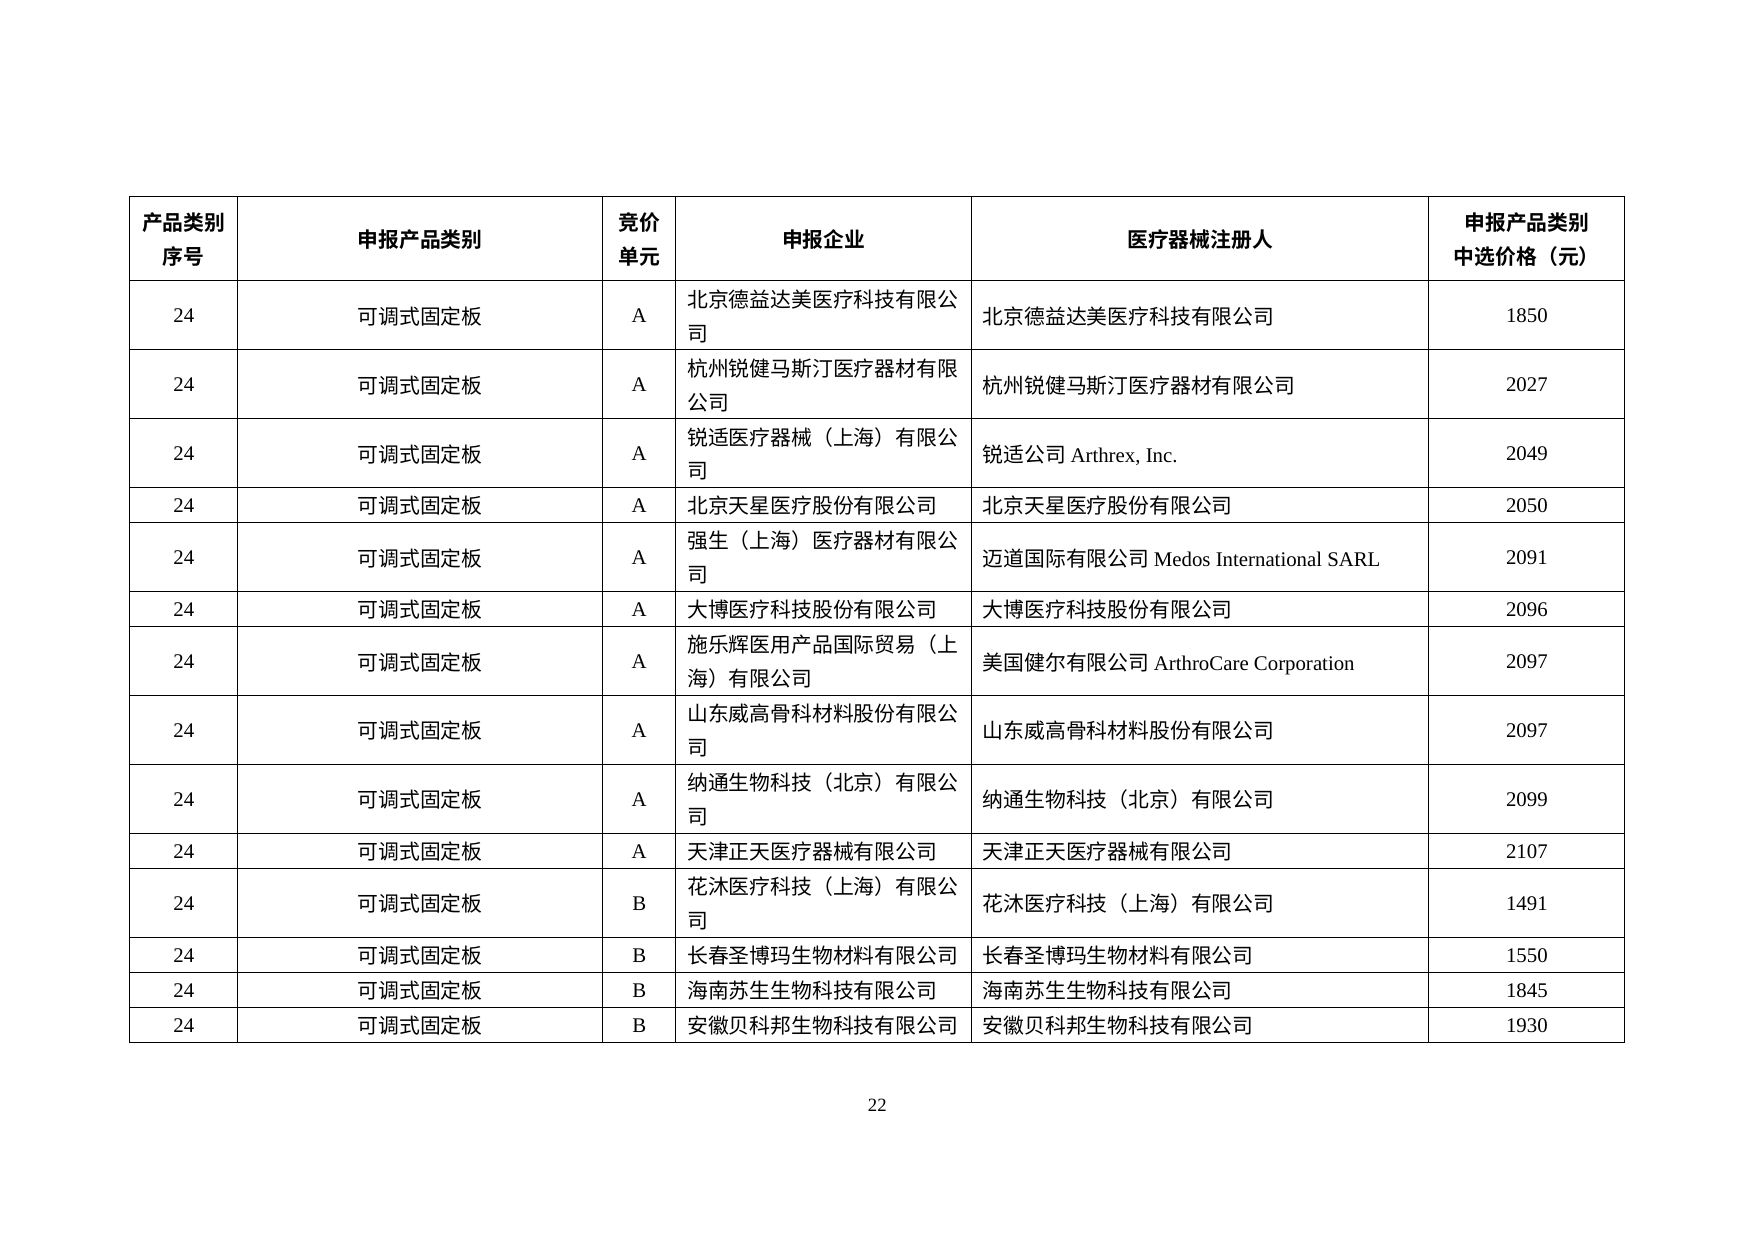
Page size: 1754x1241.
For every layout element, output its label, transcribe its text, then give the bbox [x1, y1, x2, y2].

table_cell B [603, 869, 675, 937]
table_cell 美国健尔有限公司 ArthroCare Corporation [972, 627, 1428, 695]
table_cell 大博医疗科技股份有限公司 [676, 592, 971, 626]
table_cell 24 [130, 765, 237, 833]
table_cell 24 [130, 281, 237, 349]
table_cell 海南苏生生物科技有限公司 [676, 973, 971, 1007]
table_cell 可调式固定板 [238, 350, 602, 418]
table_cell A [603, 350, 675, 418]
table_cell A [603, 834, 675, 868]
table_cell 24 [130, 419, 237, 487]
table_cell A [603, 488, 675, 522]
table_cell 杭州锐健马斯汀医疗器材有限公司 [972, 350, 1428, 418]
table_cell 迈道国际有限公司 Medos International SARL [972, 523, 1428, 591]
table_cell A [603, 523, 675, 591]
table_cell 安徽贝科邦生物科技有限公司 [676, 1008, 971, 1042]
table_cell 2049 [1429, 419, 1624, 487]
table_cell 1930 [1429, 1008, 1624, 1042]
table_header 竞价单元 [603, 197, 675, 280]
table_cell A [603, 592, 675, 626]
table_cell 可调式固定板 [238, 973, 602, 1007]
table_cell 大博医疗科技股份有限公司 [972, 592, 1428, 626]
table_cell 北京德益达美医疗科技有限公司 [972, 281, 1428, 349]
table_cell 24 [130, 592, 237, 626]
table_cell 可调式固定板 [238, 834, 602, 868]
table_cell 长春圣博玛生物材料有限公司 [972, 938, 1428, 972]
table_cell A [603, 281, 675, 349]
table_cell 2050 [1429, 488, 1624, 522]
table_cell 2097 [1429, 627, 1624, 695]
table_cell 24 [130, 938, 237, 972]
table_cell 2097 [1429, 696, 1624, 764]
table_cell 1491 [1429, 869, 1624, 937]
table_cell 海南苏生生物科技有限公司 [972, 973, 1428, 1007]
table_cell 2096 [1429, 592, 1624, 626]
table_cell 天津正天医疗器械有限公司 [676, 834, 971, 868]
table_cell 24 [130, 1008, 237, 1042]
table_cell 山东威高骨科材料股份有限公司 [972, 696, 1428, 764]
table_cell 锐适医疗器械（上海）有限公司 [676, 419, 971, 487]
table_cell 施乐辉医用产品国际贸易（上海）有限公司 [676, 627, 971, 695]
table_cell B [603, 938, 675, 972]
table_cell 强生（上海）医疗器材有限公司 [676, 523, 971, 591]
table_cell A [603, 627, 675, 695]
table_cell 可调式固定板 [238, 1008, 602, 1042]
table_header 申报产品类别 中选价格（元） [1429, 197, 1624, 280]
table_cell 24 [130, 869, 237, 937]
table_cell 1550 [1429, 938, 1624, 972]
table_cell 纳通生物科技（北京）有限公司 [972, 765, 1428, 833]
table_cell 24 [130, 973, 237, 1007]
table_cell 北京天星医疗股份有限公司 [972, 488, 1428, 522]
table_cell 24 [130, 834, 237, 868]
table_cell 1850 [1429, 281, 1624, 349]
table_cell 2099 [1429, 765, 1624, 833]
table_header 产品类别 序号 [130, 197, 237, 280]
table_cell B [603, 973, 675, 1007]
table_cell 可调式固定板 [238, 523, 602, 591]
table_cell 24 [130, 627, 237, 695]
table_cell 可调式固定板 [238, 592, 602, 626]
table_header 医疗器械注册人 [972, 197, 1428, 280]
table_header 申报企业 [676, 197, 971, 280]
table_cell 1845 [1429, 973, 1624, 1007]
table_cell 锐适公司 Arthrex, Inc. [972, 419, 1428, 487]
table_cell 可调式固定板 [238, 696, 602, 764]
table_cell 24 [130, 696, 237, 764]
table_cell 可调式固定板 [238, 869, 602, 937]
table_cell 纳通生物科技（北京）有限公司 [676, 765, 971, 833]
table_cell 花沐医疗科技（上海）有限公司 [676, 869, 971, 937]
table_cell 山东威高骨科材料股份有限公司 [676, 696, 971, 764]
table_cell 安徽贝科邦生物科技有限公司 [972, 1008, 1428, 1042]
table_cell 可调式固定板 [238, 488, 602, 522]
table_cell 24 [130, 488, 237, 522]
table_cell 24 [130, 523, 237, 591]
table_cell 可调式固定板 [238, 627, 602, 695]
table_cell 可调式固定板 [238, 938, 602, 972]
table_cell 北京天星医疗股份有限公司 [676, 488, 971, 522]
table_cell 2091 [1429, 523, 1624, 591]
table_cell 可调式固定板 [238, 765, 602, 833]
table_cell 可调式固定板 [238, 419, 602, 487]
table_cell A [603, 765, 675, 833]
table_cell 24 [130, 350, 237, 418]
table_cell 2107 [1429, 834, 1624, 868]
table_cell 天津正天医疗器械有限公司 [972, 834, 1428, 868]
table_cell A [603, 419, 675, 487]
table_cell 北京德益达美医疗科技有限公司 [676, 281, 971, 349]
table_cell 杭州锐健马斯汀医疗器材有限公司 [676, 350, 971, 418]
table_cell B [603, 1008, 675, 1042]
table_cell 长春圣博玛生物材料有限公司 [676, 938, 971, 972]
table_cell 2027 [1429, 350, 1624, 418]
table_cell 可调式固定板 [238, 281, 602, 349]
table_header 申报产品类别 [238, 197, 602, 280]
table_cell 花沐医疗科技（上海）有限公司 [972, 869, 1428, 937]
table_cell A [603, 696, 675, 764]
